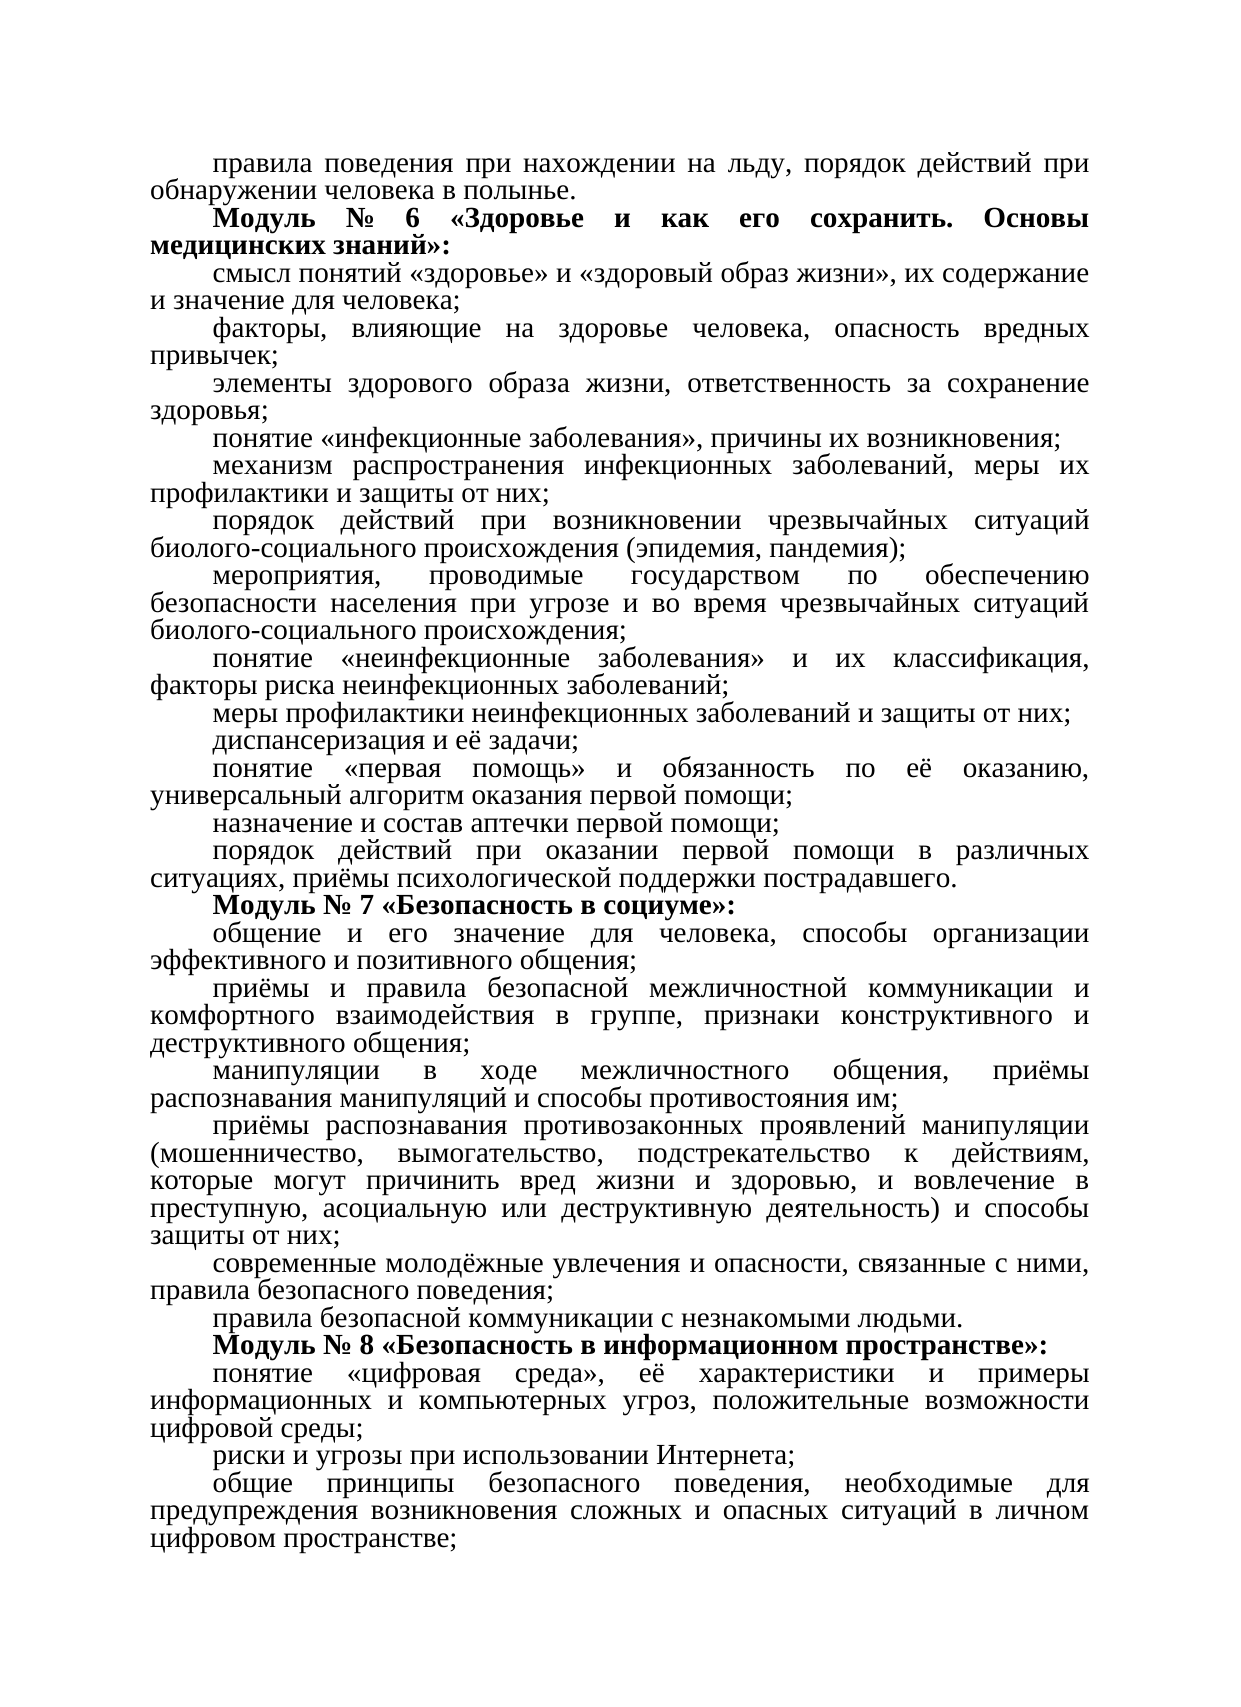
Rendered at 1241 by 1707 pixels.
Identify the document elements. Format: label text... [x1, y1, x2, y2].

text смысл понятий «здоровье» и «здоровый образ жизни», их содержание и значение для человека; [150, 260, 1090, 315]
text порядок действий при возникновении чрезвычайных ситуаций биолого-социального происхождения (эпидемия, пандемия); [150, 507, 1090, 562]
text риски и угрозы при использовании Интернета; [150, 1442, 1090, 1470]
text факторы, влияющие на здоровье человека, опасность вредных привычек; [150, 315, 1090, 370]
text элементы здорового образа жизни, ответственность за сохранение здоровья; [150, 370, 1090, 425]
text правила безопасной коммуникации с незнакомыми людьми. [150, 1305, 1090, 1332]
text приёмы и правила безопасной межличностной коммуникации и комфортного взаимодействия в группе, признаки конструктивного и деструктивного общения; [150, 975, 1090, 1057]
text приёмы распознавания противозаконных проявлений манипуляции (мошенничество, вымогательство, подстрекательство к действиям, которые могут причинить вред жизни и здоровью, и вовлечение в преступную, асоциальную или деструктивную деятельность) и способы защиты от них; [150, 1112, 1090, 1250]
text понятие «первая помощь» и обязанность по её оказанию, универсальный алгоритм оказания первой помощи; [150, 755, 1090, 810]
text общение и его значение для человека, способы организации эффективного и позитивного общения; [150, 920, 1090, 975]
text назначение и состав аптечки первой помощи; [150, 810, 1090, 837]
text понятие «цифровая среда», её характеристики и примеры информационных и компьютерных угроз, положительные возможности цифровой среды; [150, 1360, 1090, 1442]
text порядок действий при оказании первой помощи в различных ситуациях, приёмы психологической поддержки пострадавшего. [150, 837, 1090, 892]
text механизм распространения инфекционных заболеваний, меры их профилактики и защиты от них; [150, 452, 1090, 507]
text манипуляции в ходе межличностного общения, приёмы распознавания манипуляций и способы противостояния им; [150, 1057, 1090, 1112]
text диспансеризация и её задачи; [150, 727, 1090, 755]
text общие принципы безопасного поведения, необходимые для предупреждения возникновения сложных и опасных ситуаций в личном цифровом пространстве; [150, 1470, 1090, 1552]
text правила поведения при нахождении на льду, порядок действий при обнаружении человека в полынье. [150, 150, 1090, 205]
text мероприятия, проводимые государством по обеспечению безопасности населения при угрозе и во время чрезвычайных ситуаций биолого-социального происхождения; [150, 562, 1090, 645]
text современные молодёжные увлечения и опасности, связанные с ними, правила безопасного поведения; [150, 1250, 1090, 1305]
text Модуль № 6 «Здоровье и как его сохранить. Основы медицинских знаний»: [150, 205, 1090, 260]
text Модуль № 7 «Безопасность в социуме»: [150, 892, 1090, 920]
text понятие «неинфекционные заболевания» и их классификация, факторы риска неинфекционных заболеваний; [150, 645, 1090, 700]
text меры профилактики неинфекционных заболеваний и защиты от них; [150, 700, 1090, 727]
text понятие «инфекционные заболевания», причины их возникновения; [150, 425, 1090, 452]
text Модуль № 8 «Безопасность в информационном пространстве»: [150, 1332, 1090, 1360]
